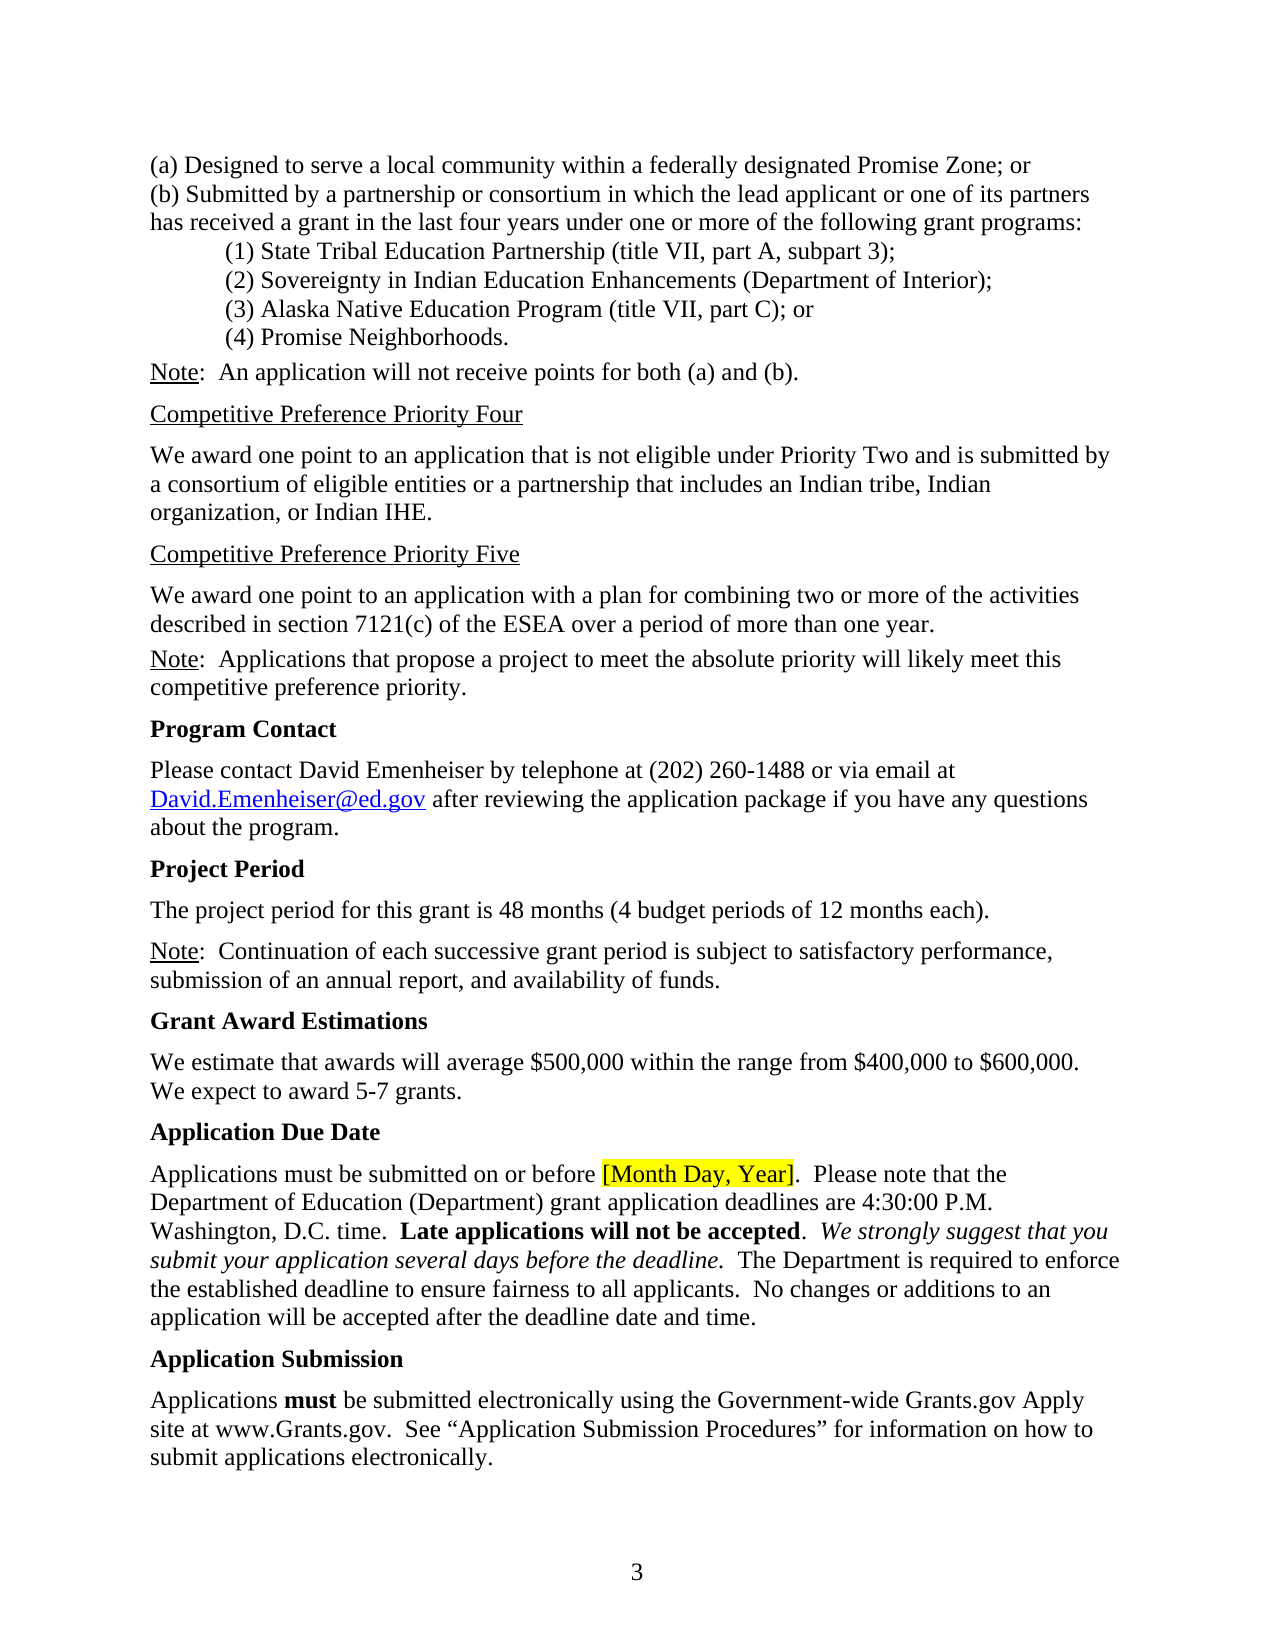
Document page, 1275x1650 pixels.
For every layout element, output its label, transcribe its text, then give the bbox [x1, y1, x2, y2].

text (4) Promise Neighborhoods. [225, 322, 1125, 351]
text (2) Sovereignty in Indian Education Enhancements (Department of Interior); [225, 265, 1125, 294]
text Please contact David Emenheiser by telephone at (202) 260-1488 or via email at David.Emenheiser@ed.gov after reviewing the application package if you have any questions about the program. [150, 755, 1125, 841]
text Competitive Preference Priority Five [150, 539, 1125, 567]
text (1) State Tribal Education Partnership (title VII, part A, subpart 3); [225, 236, 1125, 265]
text Applications must be submitted on or before [Month Day, Year]. Please note that the Department of Education (Department) grant application deadlines are 4:30:00 P.M. Washington, D.C. time. Late applications will not be accepted. We strongly suggest that you submit your application several days before the deadline. The Department is required to enforce the established deadline to ensure fairness to all applicants. No changes or additions to an application will be accepted after the deadline date and time. [150, 1159, 1125, 1331]
text We estimate that awards will average $500,000 within the range from $400,000 to $600,000. We expect to award 5-7 grants. [150, 1047, 1125, 1105]
text The project period for this grant is 48 months (4 budget periods of 12 months each). [150, 895, 1125, 924]
text Note: An application will not receive points for both (a) and (b). [150, 357, 1125, 386]
text We award one point to an application that is not eligible under Priority Two and is submitted by a consortium of eligible entities or a partnership that includes an Indian tribe, Indian organization, or Indian IHE. [150, 440, 1125, 526]
text We award one point to an application with a plan for combining two or more of the activities described in section 7121(c) of the ESEA over a period of more than one year. [150, 580, 1125, 637]
text Project Period [150, 854, 1125, 882]
text Applications must be submitted electronically using the Government-wide Grants.gov Apply site at www.Grants.gov. See “Application Submission Procedures” for information on how to submit applications electronically. [150, 1385, 1125, 1471]
text Note: Applications that propose a project to meet the absolute priority will likely meet this competitive preference priority. [150, 644, 1125, 701]
text (3) Alaska Native Education Program (title VII, part C); or [225, 294, 1125, 322]
text (b) Submitted by a partnership or consortium in which the lead applicant or one of its partners has received a grant in the last four years under one or more of the following grant programs: [150, 179, 1125, 236]
text Program Contact [150, 714, 1125, 742]
text (a) Designed to serve a local community within a federally designated Promise Zone; or [150, 150, 1125, 179]
text Grant Award Estimations [150, 1006, 1095, 1035]
text Competitive Preference Priority Four [150, 399, 1125, 427]
text Application Due Date [150, 1117, 1125, 1146]
text Note: Continuation of each successive grant period is subject to satisfactory performance, submission of an annual report, and availability of funds. [150, 936, 1125, 994]
text Application Submission [150, 1344, 1125, 1372]
